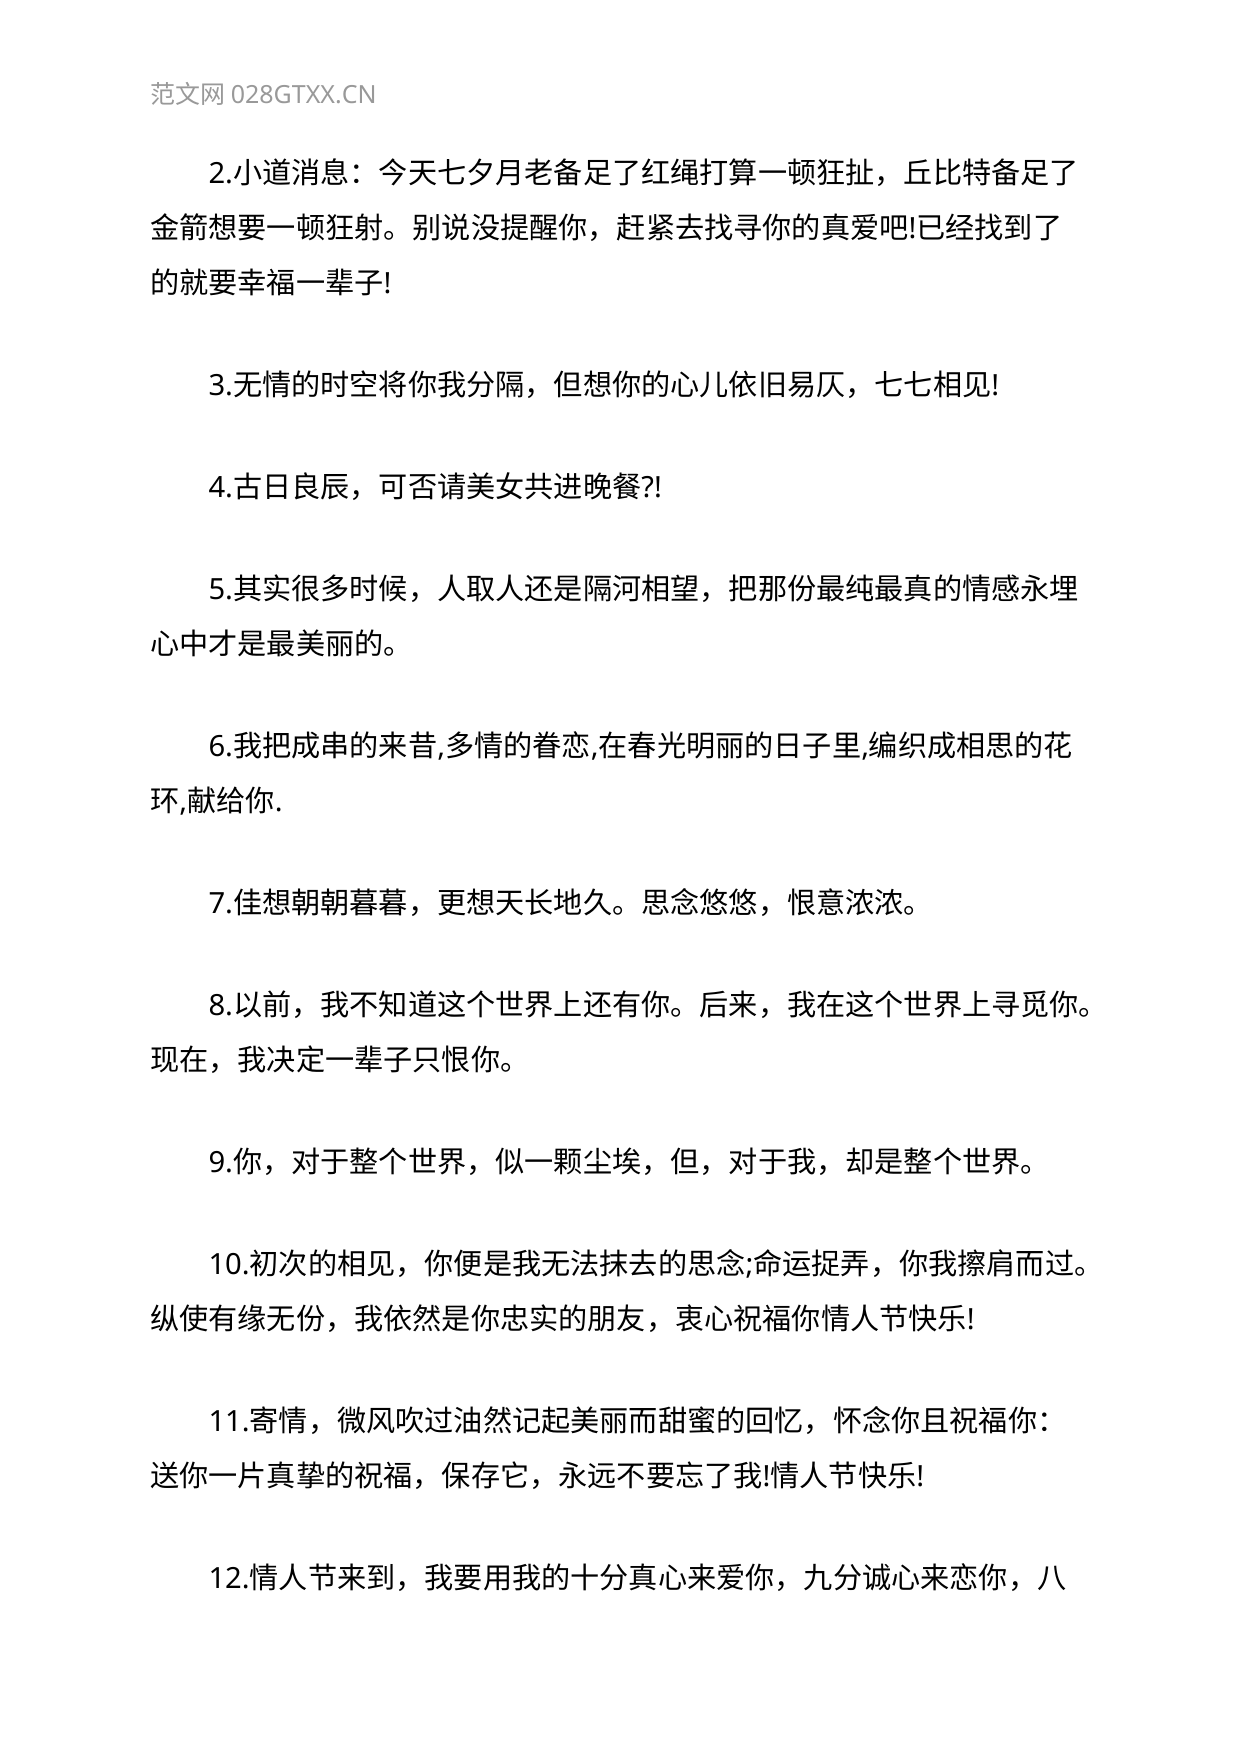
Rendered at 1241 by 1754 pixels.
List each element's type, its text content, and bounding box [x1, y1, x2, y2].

text 7.佳想朝朝暮暮，更想天长地久。思念悠悠，恨意浓浓。 [150, 880, 1090, 922]
text 3.无情的时空将你我分隔，但想你的心儿依旧易仄，七七相见! [150, 362, 1090, 404]
text 2.小道消息：今天七夕月老备足了红绳打算一顿狂扯，丘比特备足了金箭想要一顿狂射。别说没提醒你，赶紧去找寻你的真爱吧!已经找到了的就要幸福一辈子! [150, 150, 1090, 302]
text 10.初次的相见，你便是我无法抹去的思念;命运捉弄，你我擦肩而过。纵使有缘无份，我依然是你忠实的朋友，衷心祝福你情人节快乐! [150, 1240, 1090, 1338]
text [150, 1554, 1090, 1597]
text 11.寄情，微风吹过油然记起美丽而甜蜜的回忆，怀念你且祝福你：送你一片真挚的祝福，保存它，永远不要忘了我!情人节快乐! [150, 1397, 1090, 1495]
text 9.你，对于整个世界，似一颗尘埃，但，对于我，却是整个世界。 [150, 1138, 1090, 1181]
text 4.古日良辰，可否请美女共进晚餐?! [150, 464, 1090, 506]
text 8.以前，我不知道这个世界上还有你。后来，我在这个世界上寻觅你。现在，我决定一辈子只恨你。 [150, 982, 1090, 1079]
text 5.其实很多时候，人取人还是隔河相望，把那份最纯最真的情感永埋心中才是最美丽的。 [150, 566, 1090, 663]
text 6.我把成串的来昔,多情的眷恋,在春光明丽的日子里,编织成相思的花环,献给你. [150, 723, 1090, 820]
